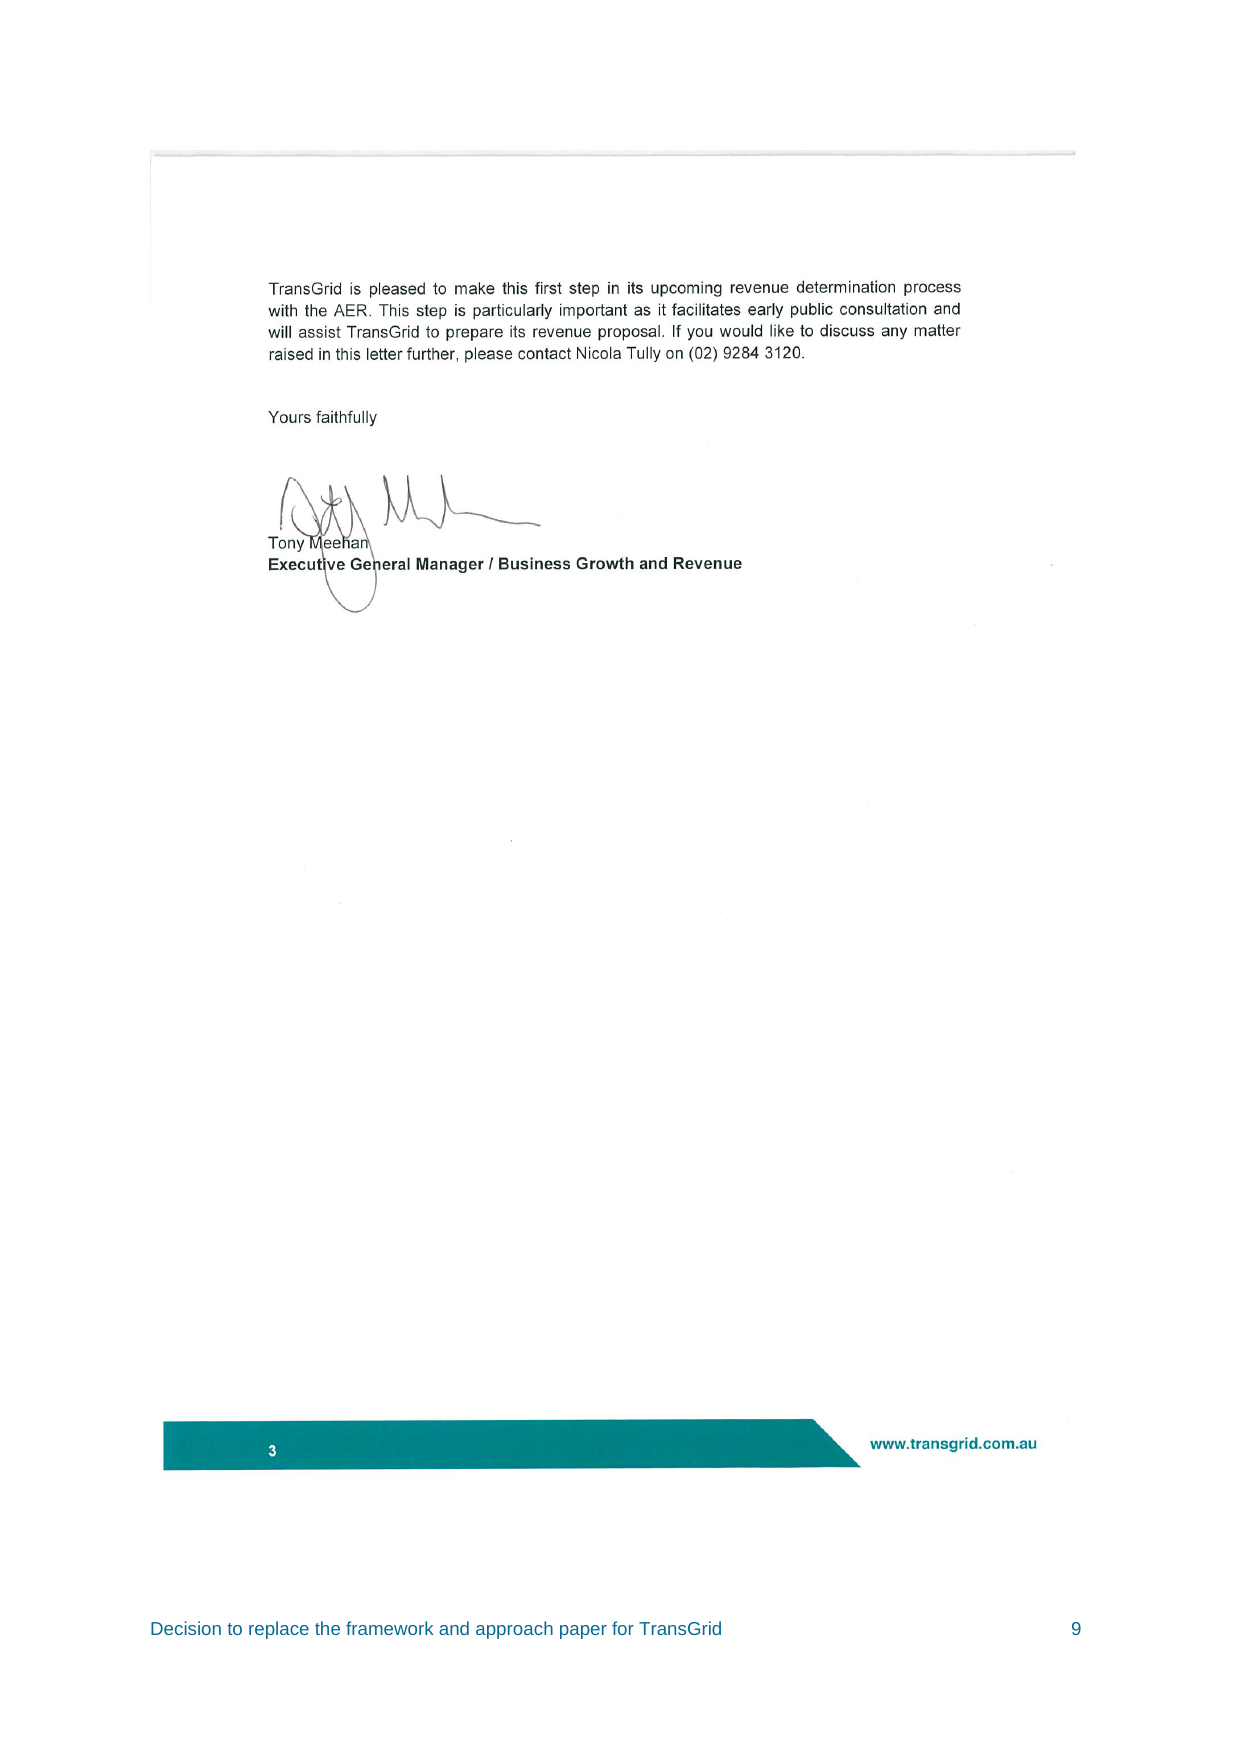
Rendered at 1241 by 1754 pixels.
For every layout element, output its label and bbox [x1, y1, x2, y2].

picture [320, 1621, 324, 1635]
